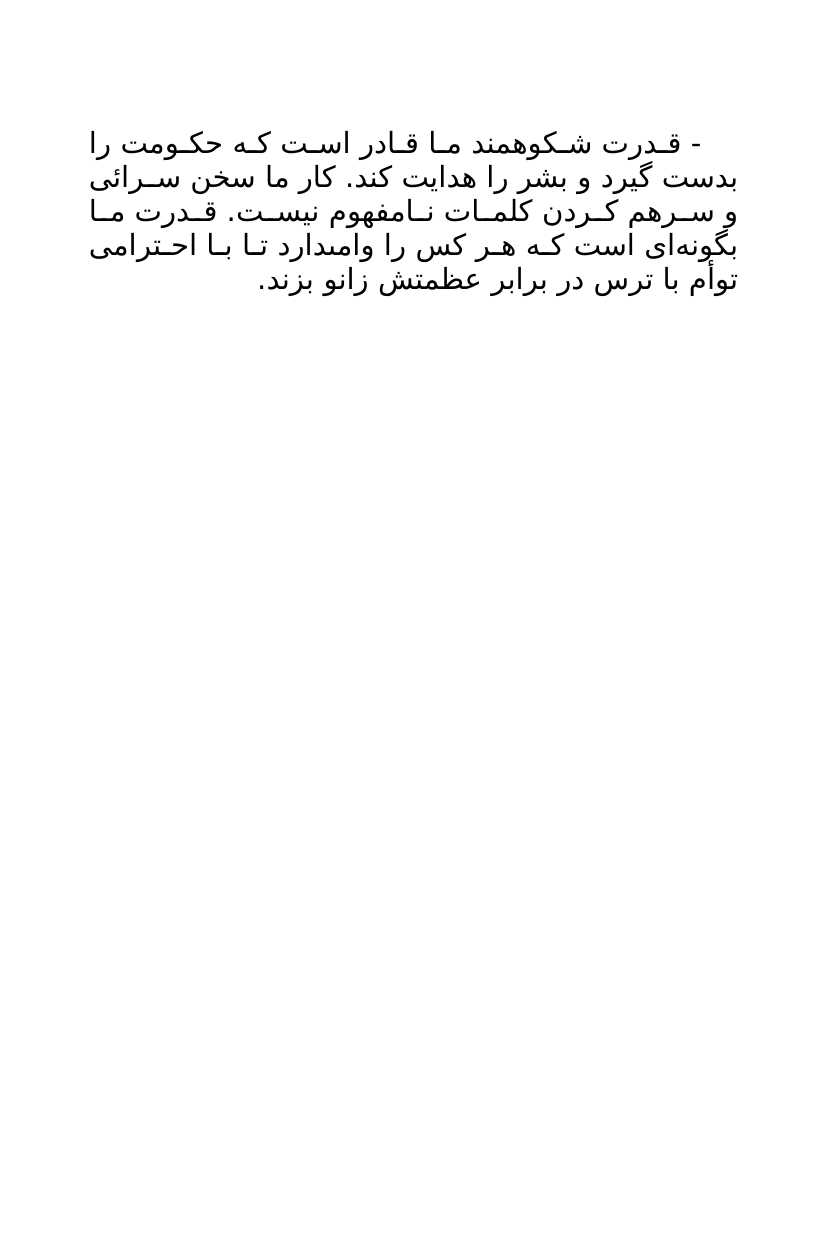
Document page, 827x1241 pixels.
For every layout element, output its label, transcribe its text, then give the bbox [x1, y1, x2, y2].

text - قدرت شکوهمند ما قادر است که حکومت را بدست گیرد و بشر را هدایت کند. کار ما سخن سرائى و سرهم کردن کلمات نامفهوم نیست. قدرت ما بگونه‌‏اى است که هر کس را وامى‏دارد تا با احترامى توأم با ترس در برابر عظمتش زانو بزند. [89, 126, 738, 296]
